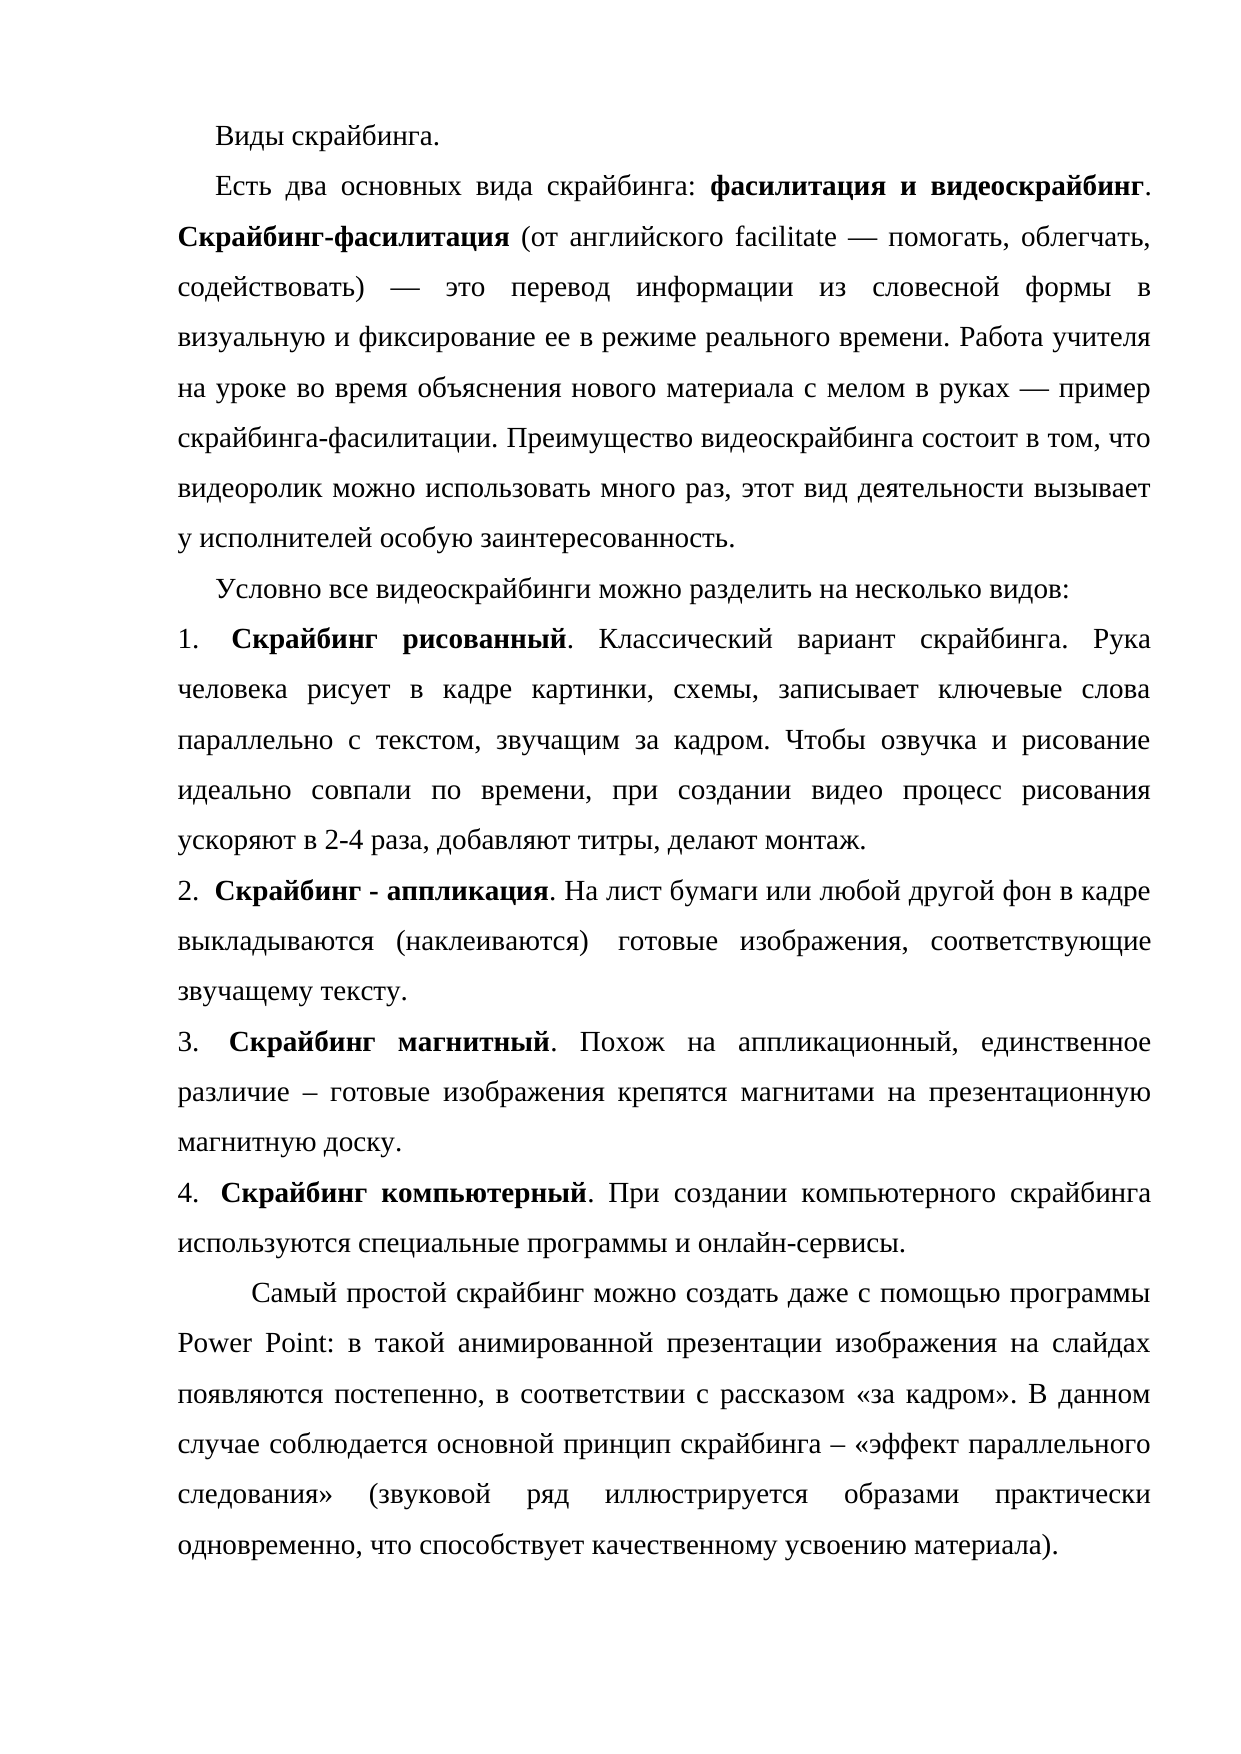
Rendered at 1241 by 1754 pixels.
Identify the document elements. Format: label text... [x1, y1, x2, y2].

text 3. Скрайбинг магнитный. Похож на аппликационный, единственное различие – готовые изображения крепятся магнитами на презентационную магнитную доску. [177, 1024, 1152, 1158]
text 1. Скрайбинг рисованный. Классический вариант скрайбинга. Рука человека рисует в кадре картинки, схемы, записывает ключевые слова параллельно с текстом, звучащим за кадром. Чтобы озвучка и рисование идеально совпали по времени, при создании видео процесс рисования ускоряют в 2-4 раза, добавляют титры, делают монтаж. [177, 621, 1152, 856]
text 4. Скрайбинг компьютерный. При создании компьютерного скрайбинга используются специальные программы и онлайн-сервисы. [177, 1175, 1152, 1258]
text 2. Скрайбинг - аппликация. На лист бумаги или любой другой фон в кадре выкладываются (наклеиваются) готовые изображения, соответствующие звучащему тексту. [177, 873, 1152, 1007]
text Самый простой скрайбинг можно создать даже с помощью программы Power Point: в такой анимированной презентации изображения на слайдах появляются постепенно, в соответствии с рассказом «за кадром». В данном случае соблюдается основной принцип скрайбинга – «эффект параллельного следования» (звуковой ряд иллюстрируется образами практически одновременно, что способствует качественному усвоению материала). [177, 1275, 1152, 1560]
text Условно все видеоскрайбинги можно разделить на несколько видов: [177, 571, 1152, 604]
text Есть два основных вида скрайбинга: фасилитация и видеоскрайбинг. Скрайбинг-фасилитация (от английского facilitate — помогать, облегчать, содействовать) — это перевод информации из словесной формы в визуальную и фиксирование ее в режиме реального времени. Работа учителя на уроке во время объяснения нового материала с мелом в руках — пример скрайбинга-фасилитации. Преимущество видеоскрайбинга состоит в том, что видеоролик можно использовать много раз, этот вид деятельности вызывает у исполнителей особую заинтересованность. [177, 168, 1152, 554]
text Виды скрайбинга. [177, 118, 1152, 152]
